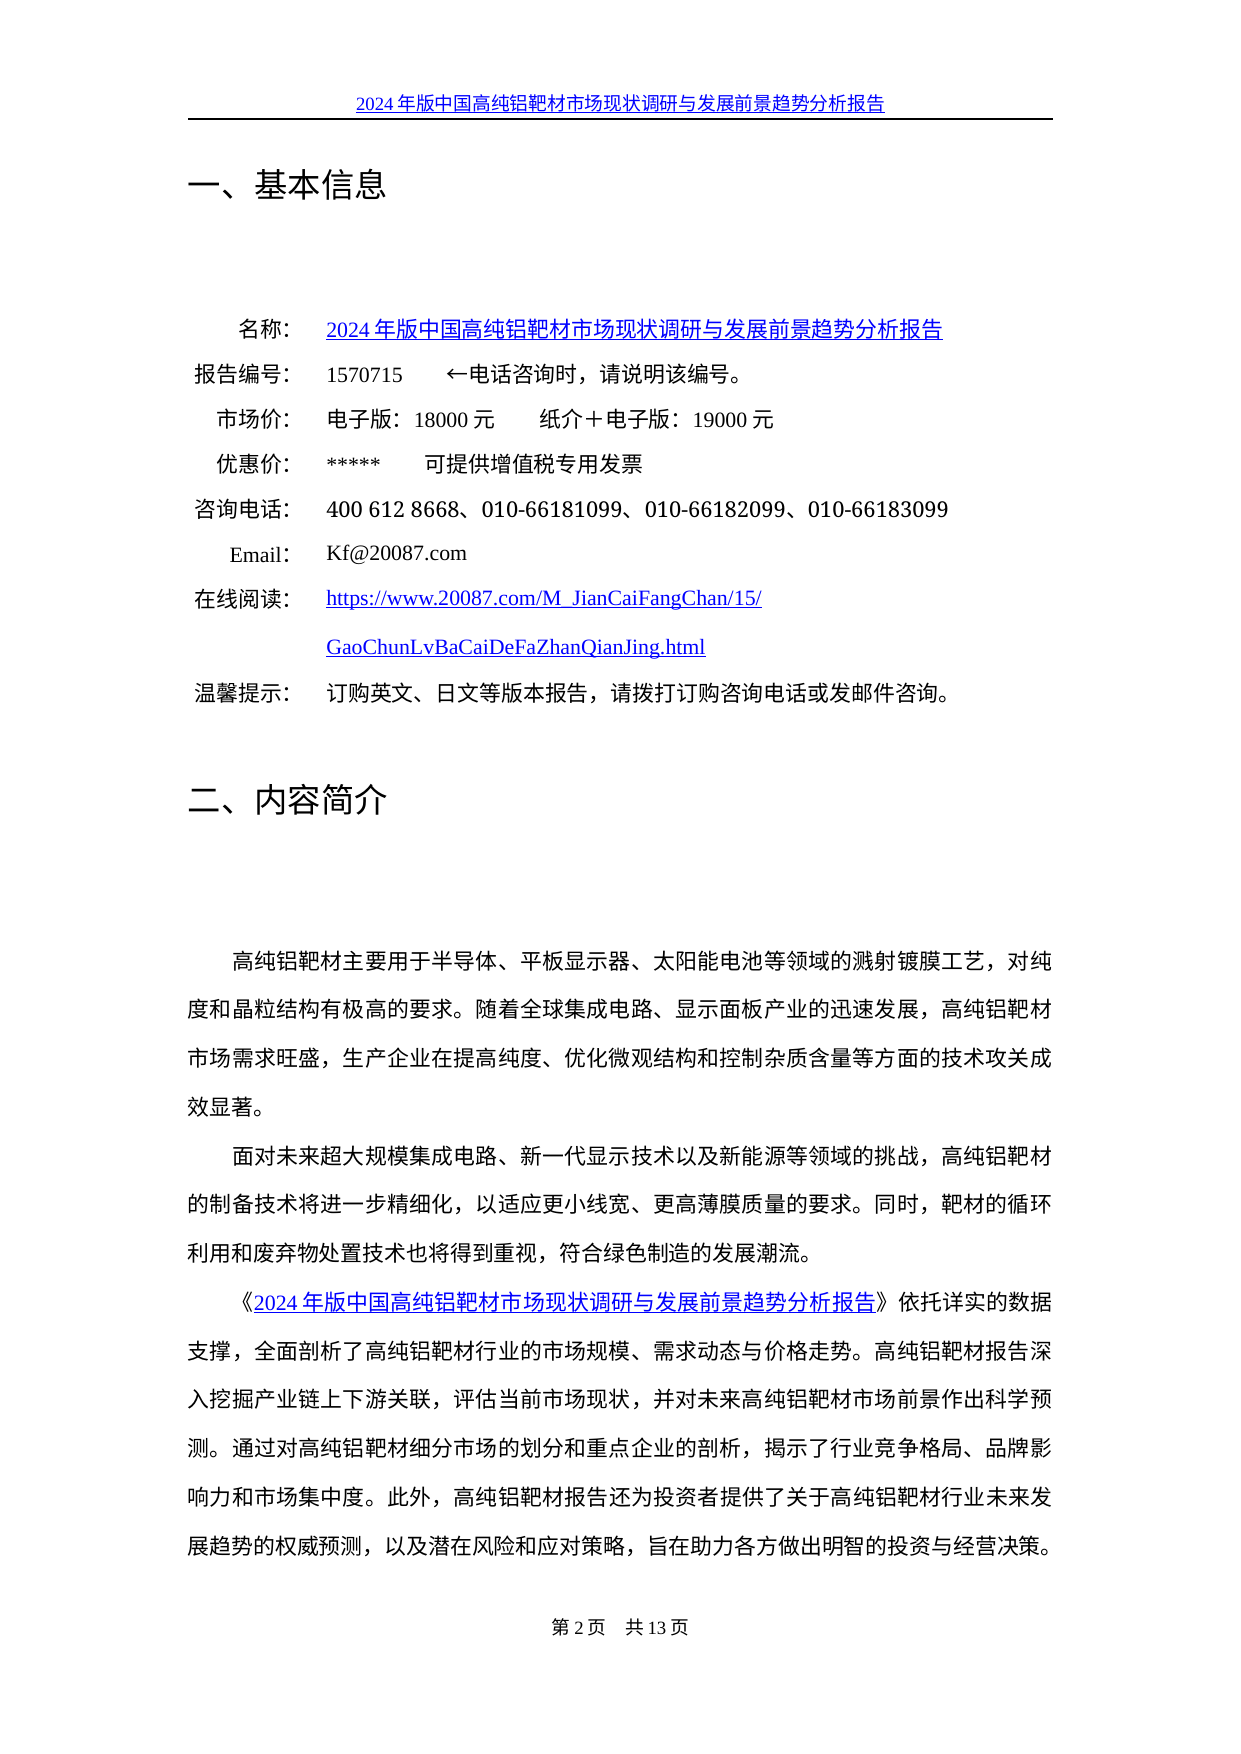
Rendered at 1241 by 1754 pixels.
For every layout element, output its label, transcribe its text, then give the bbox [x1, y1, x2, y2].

table_cell 报告编号： [167, 357, 315, 402]
table_cell 咨询电话： [167, 492, 315, 537]
table_cell 在线阅读： [167, 582, 315, 675]
table_cell 订购英文、日文等版本报告，请拨打订购咨询电话或发邮件咨询。 [315, 675, 1073, 720]
table_cell 1570715 ←电话咨询时，请说明该编号。 [315, 357, 1073, 402]
table_cell Kf@20087.com [315, 537, 1073, 582]
table_cell [315, 582, 1073, 675]
table_cell 优惠价： [167, 447, 315, 492]
table_header 2024年版中国高纯铝靶材市场现状调研与发展前景趋势分析报告 [315, 312, 1073, 357]
title 二、内容简介 [187, 766, 1053, 831]
title 一、基本信息 [187, 150, 1053, 215]
table_cell 市场价： [167, 402, 315, 447]
table_cell ***** 可提供增值税专用发票 [315, 447, 1073, 492]
table_cell 温馨提示： [167, 675, 315, 720]
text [187, 943, 1053, 1561]
table_cell Email： [167, 537, 315, 582]
table_cell 电子版：18000 元 纸介＋电子版：19000 元 [315, 402, 1073, 447]
table_cell 400 612 8668、010-66181099、010-66182099、010-66183099 [315, 492, 1073, 537]
table_header 名称： [167, 312, 315, 357]
